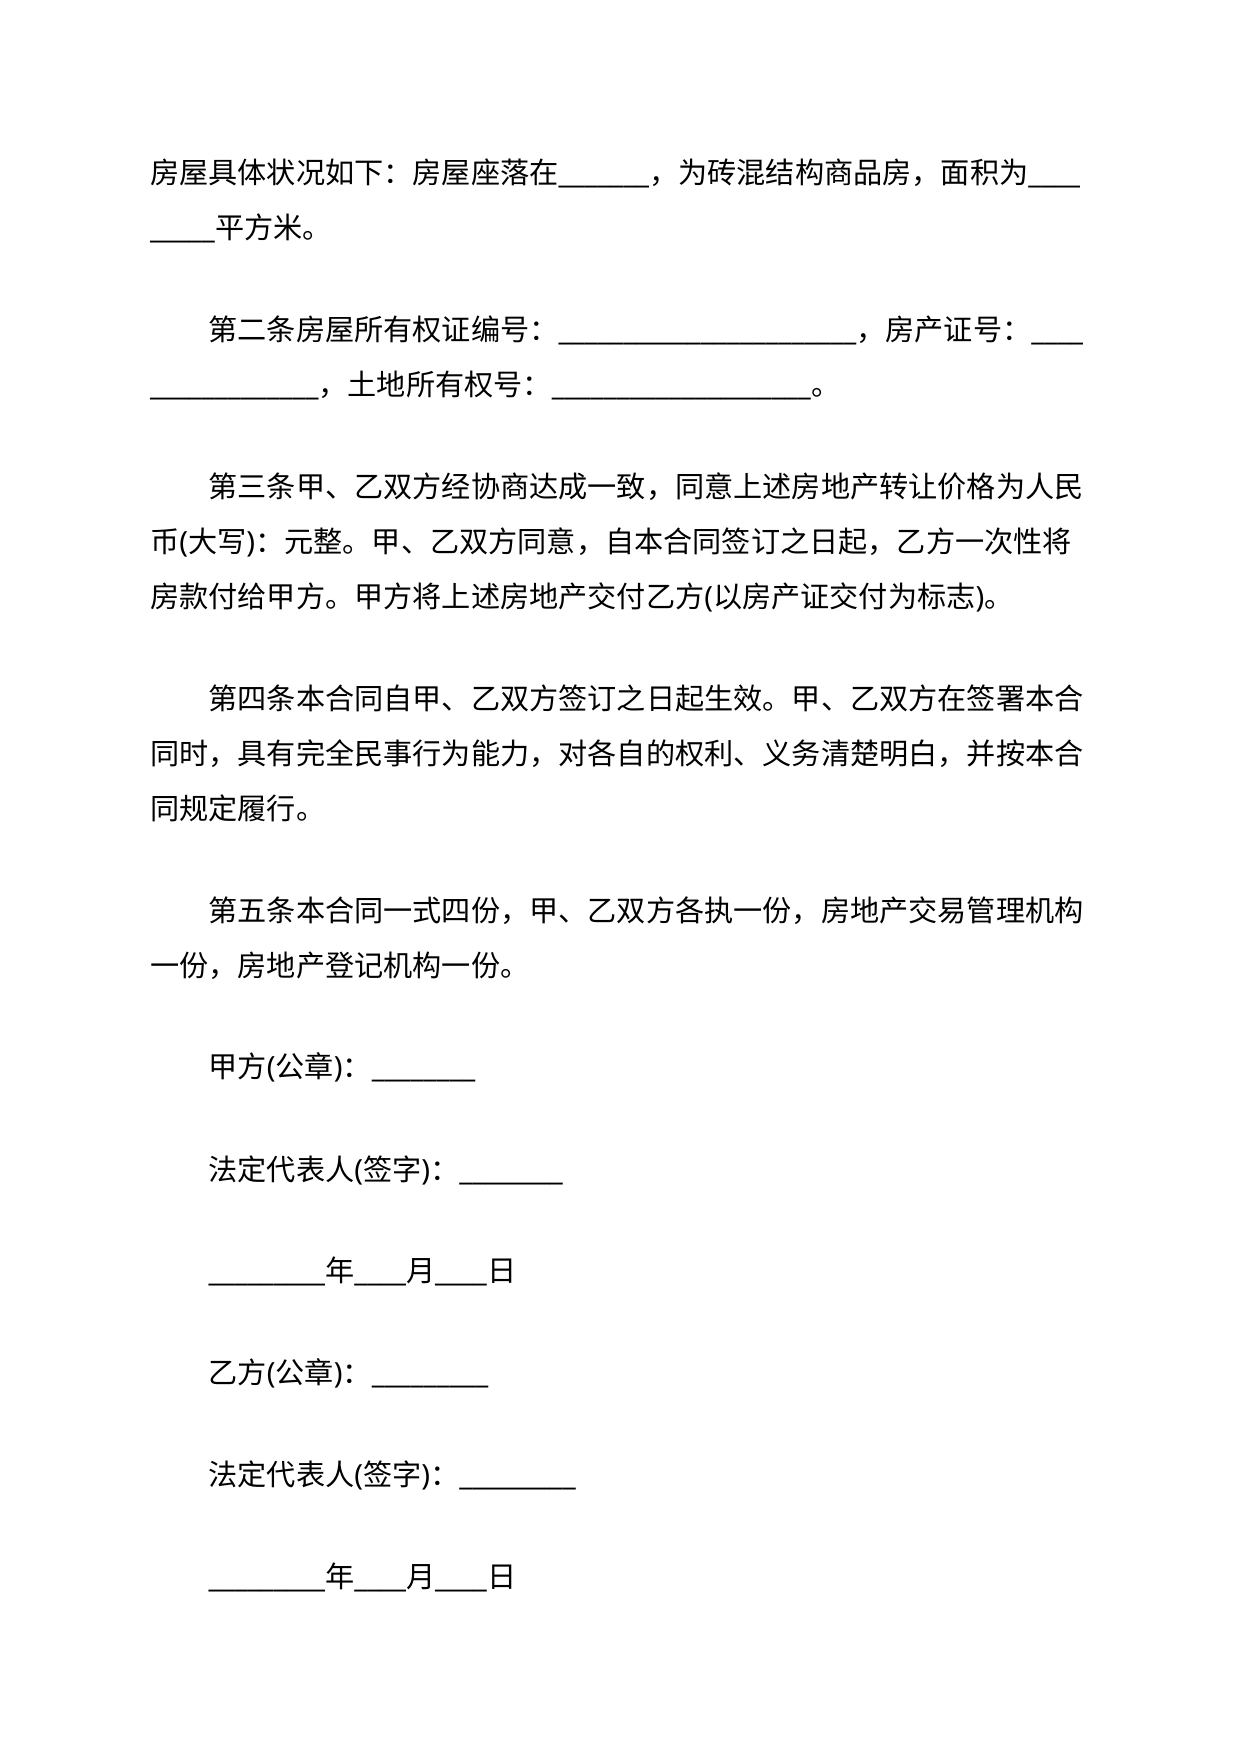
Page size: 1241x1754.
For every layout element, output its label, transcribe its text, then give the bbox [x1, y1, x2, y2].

text 第三条甲、乙双方经协商达成一致，同意上述房地产转让价格为人民币(大写)：元整。甲、乙双方同意，自本合同签订之日起，乙方一次性将房款付给甲方。甲方将上述房地产交付乙方(以房产证交付为标志)。 [150, 464, 1090, 616]
text _________年____月____日 [150, 1248, 1090, 1290]
text 第二条房屋所有权证编号：_______________________，房产证号：_________________，土地所有权号：____________________。 [150, 307, 1090, 404]
text 乙方(公章)：_________ [150, 1350, 1090, 1392]
text 法定代表人(签字)：_________ [150, 1452, 1090, 1494]
text 第四条本合同自甲、乙双方签订之日起生效。甲、乙双方在签署本合同时，具有完全民事行为能力，对各自的权利、义务清楚明白，并按本合同规定履行。 [150, 676, 1090, 828]
text 第五条本合同一式四份，甲、乙双方各执一份，房地产交易管理机构一份，房地产登记机构一份。 [150, 887, 1090, 984]
text 甲方(公章)：________ [150, 1044, 1090, 1086]
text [150, 150, 1090, 247]
text 法定代表人(签字)：________ [150, 1146, 1090, 1188]
text _________年____月____日 [150, 1554, 1090, 1596]
